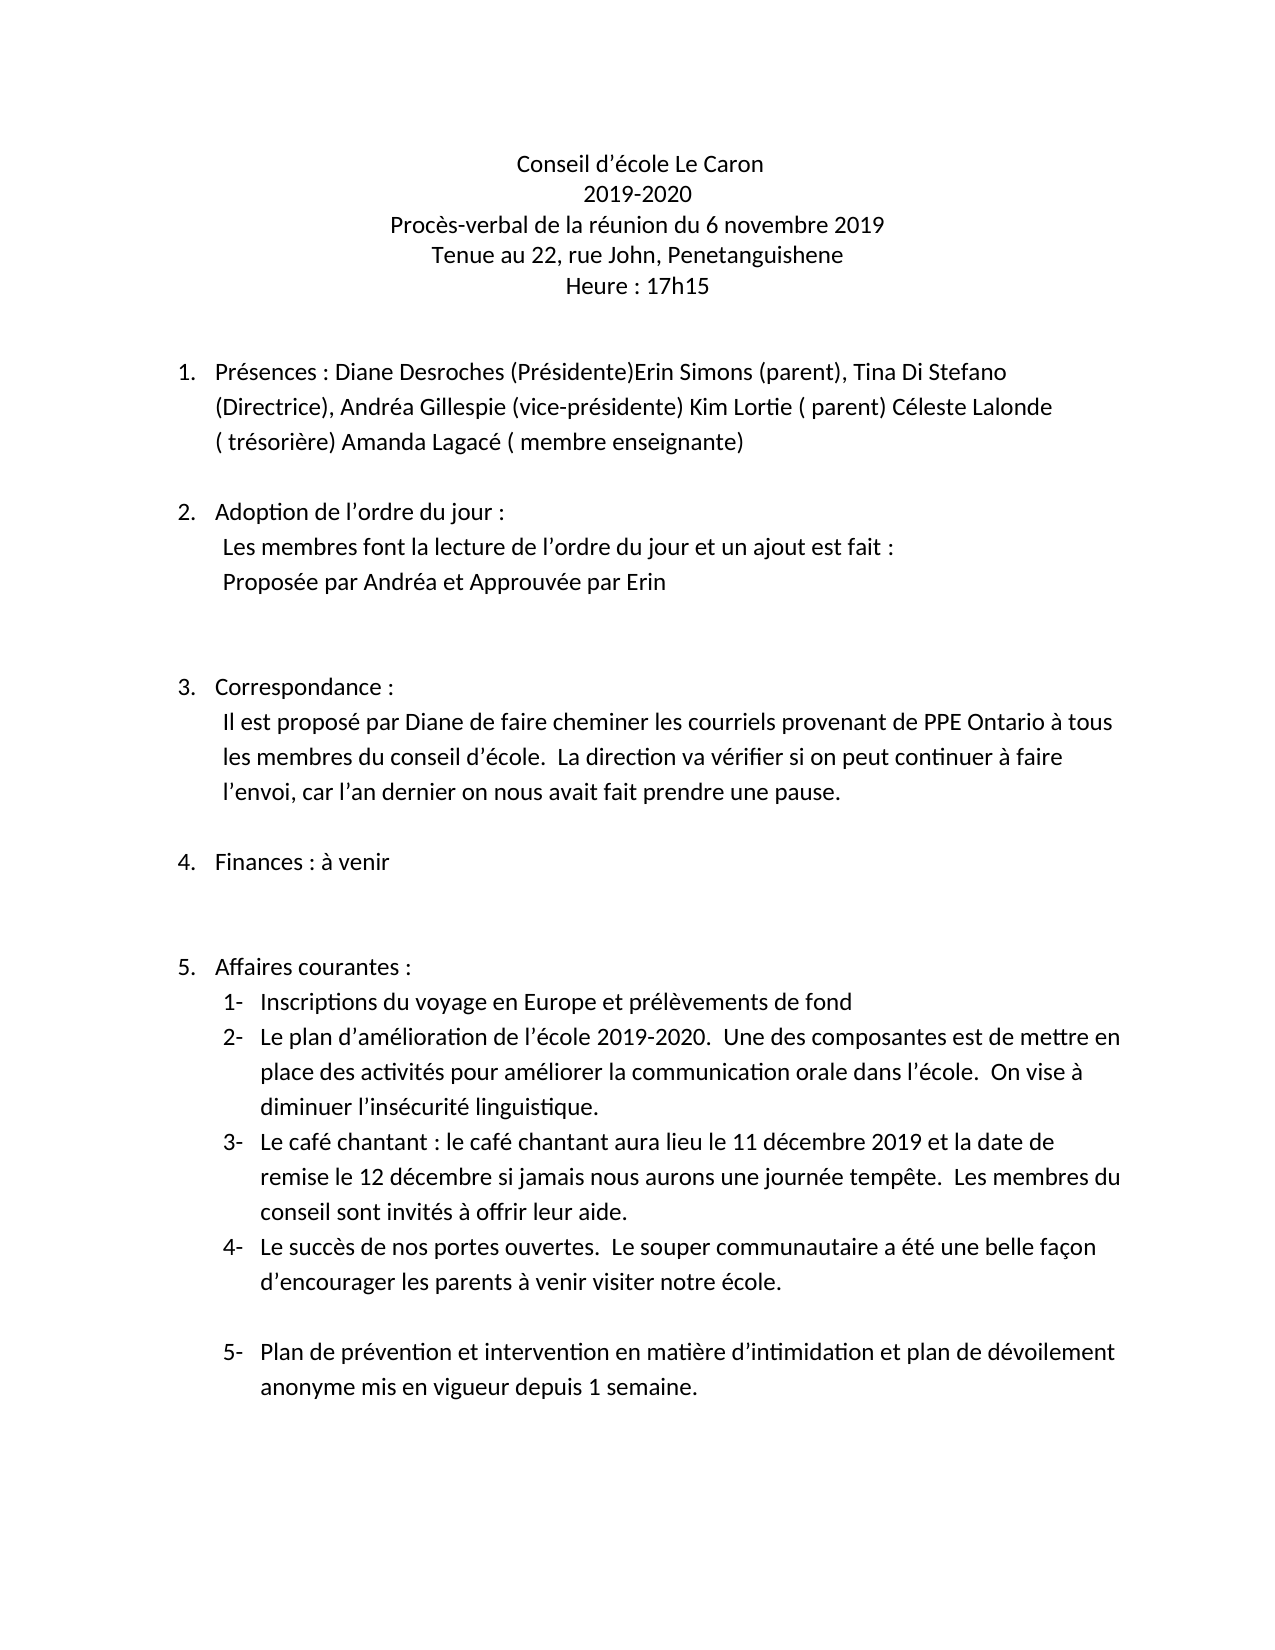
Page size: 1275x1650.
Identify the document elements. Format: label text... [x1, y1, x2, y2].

list Le succès de nos portes ouvertes. Le souper communautaire a été une belle façon d’encourager les parents à venir visiter notre école. [223, 1231, 1127, 1297]
list Inscriptions du voyage en Europe et prélèvements de fond [223, 986, 1127, 1017]
text Conseil d’école Le Caron [148, 148, 1127, 178]
list Adoption de l’ordre du jour : [177, 496, 1127, 527]
list Le plan d’amélioration de l’école 2019-2020. Une des composantes est de mettre en place des activités pour améliorer la communication orale dans l’école. On vise à diminuer l’insécurité linguistique. [223, 1021, 1127, 1122]
list Proposée par Andréa et Approuvée par Erin [223, 566, 1127, 597]
list Les membres font la lecture de l’ordre du jour et un ajout est fait : [223, 531, 1127, 562]
list Plan de prévention et intervention en matière d’intimidation et plan de dévoilement anonyme mis en vigueur depuis 1 semaine. [223, 1336, 1127, 1402]
list Présences : Diane Desroches (Présidente)Erin Simons (parent), Tina Di Stefano (Directrice), Andréa Gillespie (vice-présidente) Kim Lortie ( parent) Céleste Lalonde ( trésorière) Amanda Lagacé ( membre enseignante) [177, 356, 1127, 457]
text Heure : 17h15 [148, 270, 1127, 300]
text 2019-2020 [148, 178, 1127, 209]
list Il est proposé par Diane de faire cheminer les courriels provenant de PPE Ontario à tous les membres du conseil d’école. La direction va vérifier si on peut continuer à faire l’envoi, car l’an dernier on nous avait fait prendre une pause. [223, 706, 1127, 807]
text Tenue au 22, rue John, Penetanguishene [148, 239, 1127, 270]
text Procès-verbal de la réunion du 6 novembre 2019 [148, 209, 1127, 239]
list Finances : à venir [177, 846, 1127, 877]
list Affaires courantes : [177, 951, 1127, 982]
list Le café chantant : le café chantant aura lieu le 11 décembre 2019 et la date de remise le 12 décembre si jamais nous aurons une journée tempête. Les membres du conseil sont invités à offrir leur aide. [223, 1126, 1127, 1227]
list Correspondance : [177, 671, 1127, 702]
